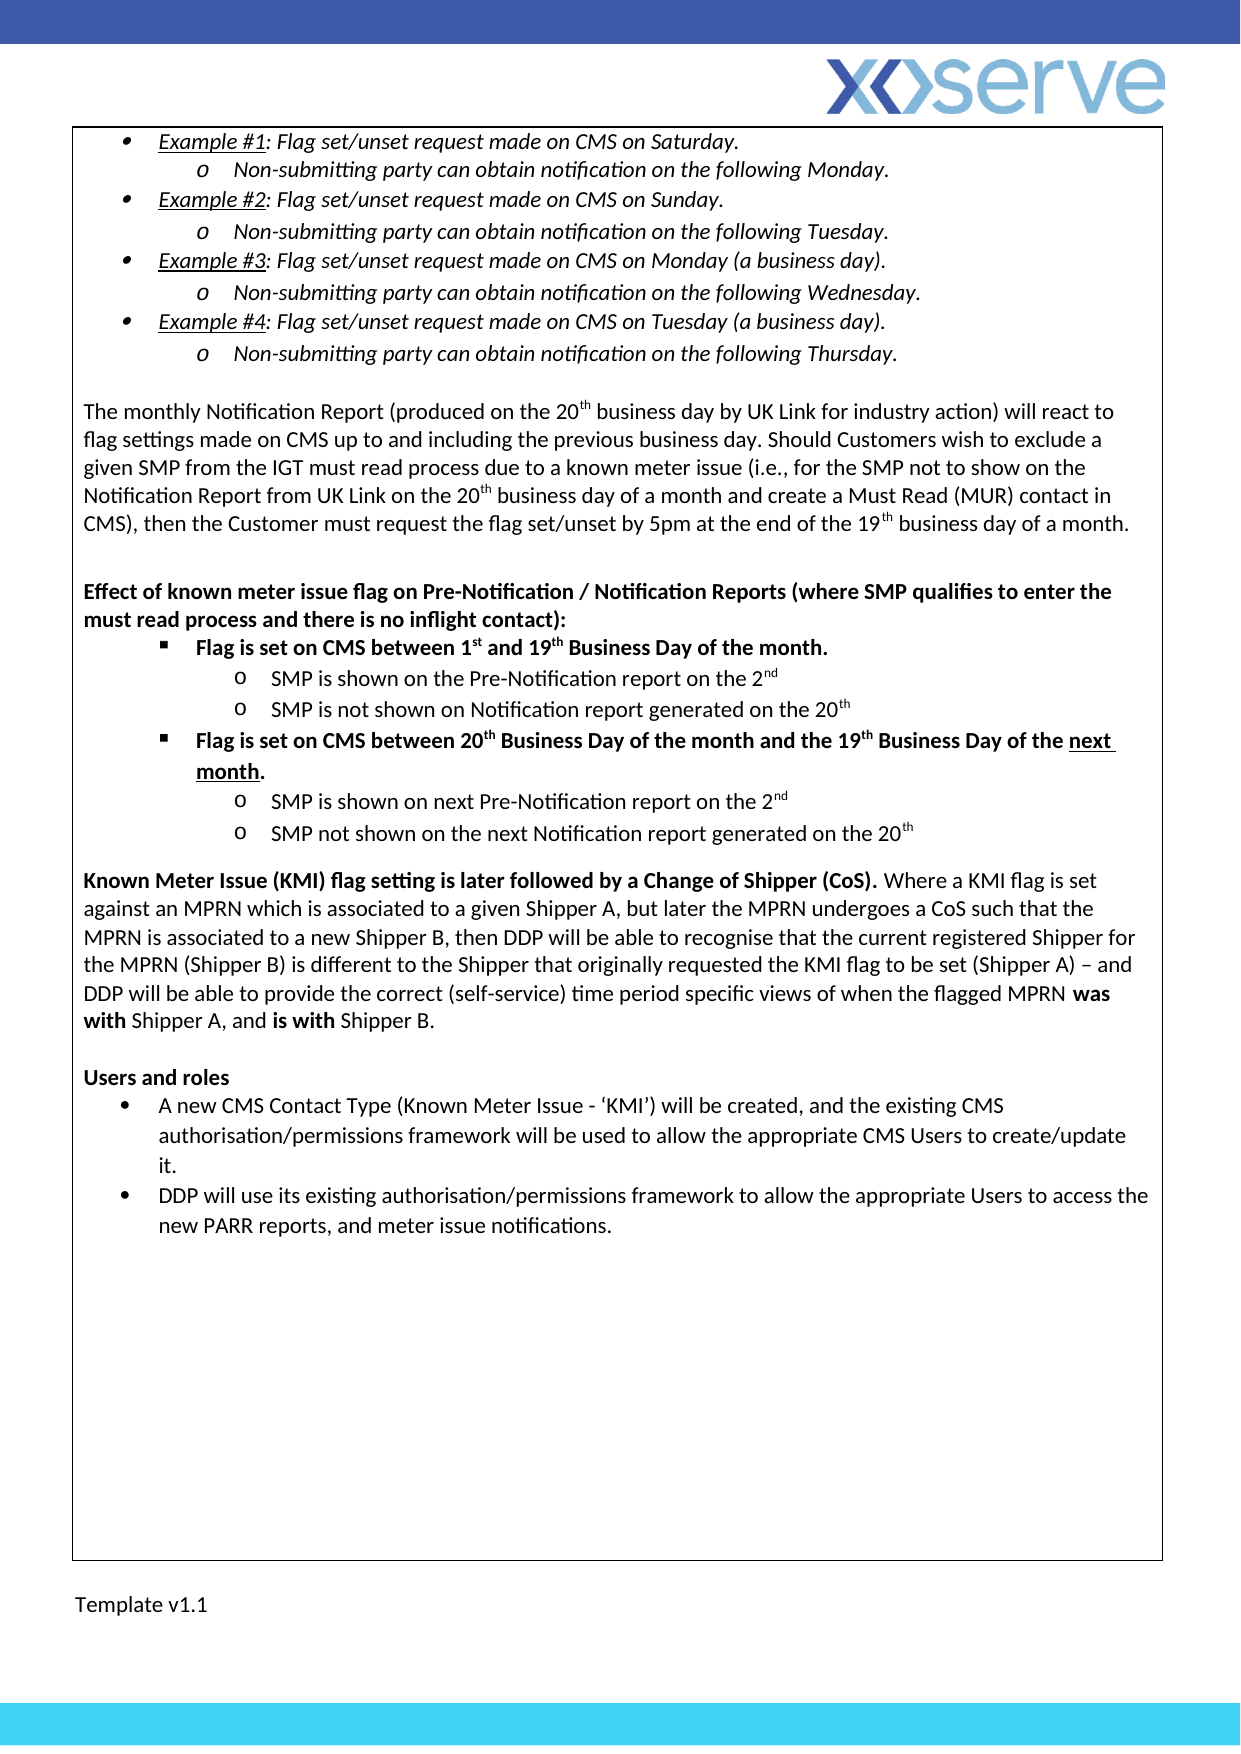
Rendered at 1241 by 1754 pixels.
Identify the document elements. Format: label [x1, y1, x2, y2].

table_header [73, 128, 1162, 1560]
picture [826, 59, 1166, 114]
